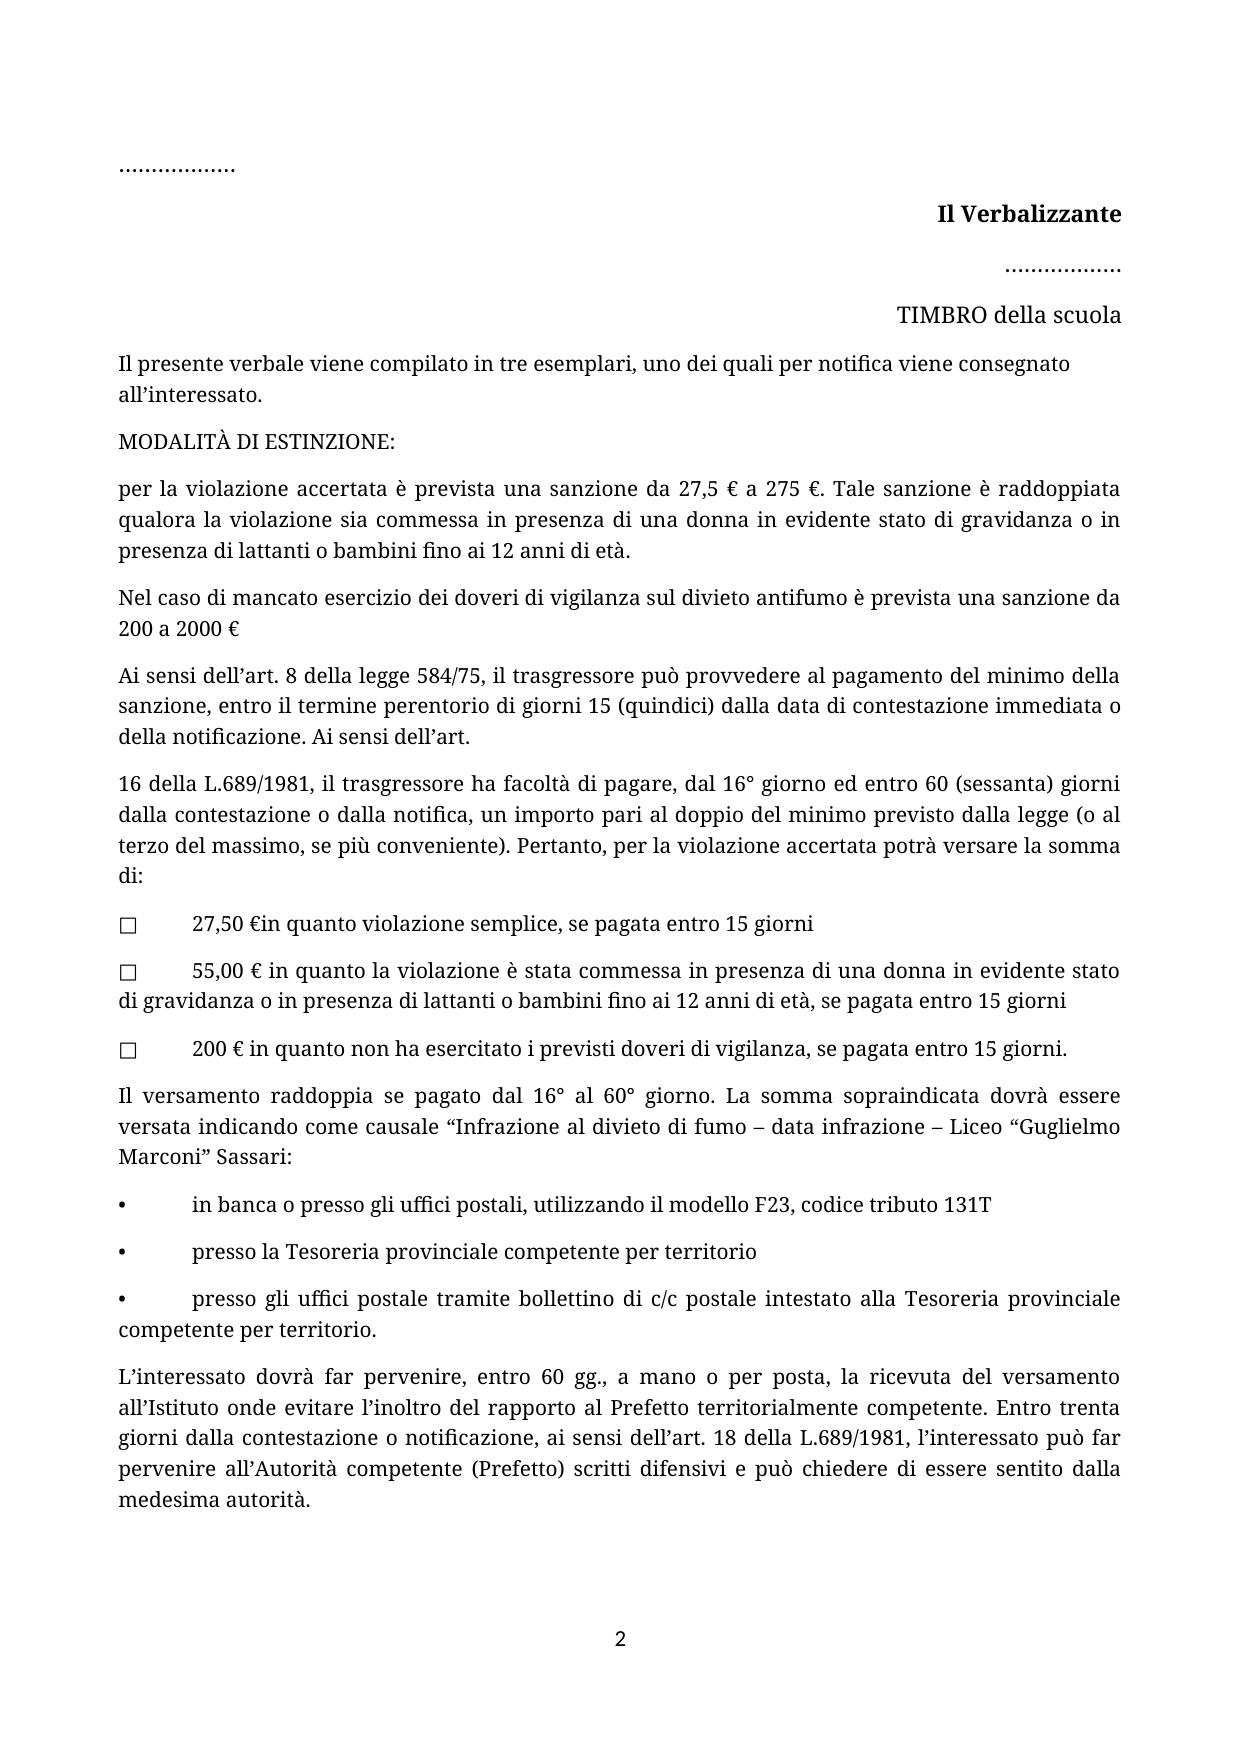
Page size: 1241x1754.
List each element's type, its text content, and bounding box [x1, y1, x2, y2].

text MODALITÀ DI ESTINZIONE: [118, 427, 1122, 456]
text L’interessato dovrà far pervenire, entro 60 gg., a mano o per posta, la ricevuta del versamento all’Istituto onde evitare l’inoltro del rapporto al Prefetto territorialmente competente. Entro trenta giorni dalla contestazione o notificazione, ai sensi dell’art. 18 della L.689/1981, l’interessato può far pervenire all’Autorità competente (Prefetto) scritti difensivi e può chiedere di essere sentito dalla medesima autorità. [118, 1362, 1122, 1513]
text □ 200 € in quanto non ha esercitato i previsti doveri di vigilanza, se pagata entro 15 giorni. [118, 1034, 1122, 1062]
text Il versamento raddoppia se pagato dal 16° al 60° giorno. La somma sopraindicata dovrà essere versata indicando come causale “Infrazione al divieto di fumo – data infrazione – Liceo “Guglielmo Marconi” Sassari: [118, 1081, 1122, 1171]
text TIMBRO della scuola [118, 299, 1122, 330]
text Nel caso di mancato esercizio dei doveri di vigilanza sul divieto antifumo è prevista una sanzione da 200 a 2000 € [118, 583, 1122, 642]
text □ 27,50 €in quanto violazione semplice, se pagata entro 15 giorni [118, 909, 1122, 937]
text • presso la Tesoreria provinciale competente per territorio [118, 1237, 1122, 1265]
text Il Verbalizzante [118, 198, 1122, 229]
text ……………… [118, 248, 1122, 280]
text □ 55,00 € in quanto la violazione è stata commessa in presenza di una donna in evidente stato di gravidanza o in presenza di lattanti o bambini fino ai 12 anni di età, se pagata entro 15 giorni [118, 956, 1122, 1015]
text • in banca o presso gli uffici postali, utilizzando il modello F23, codice tributo 131T [118, 1190, 1122, 1218]
text • presso gli uffici postale tramite bollettino di c/c postale intestato alla Tesoreria provinciale competente per territorio. [118, 1284, 1122, 1343]
text ……………… [118, 148, 1122, 179]
text Il presente verbale viene compilato in tre esemplari, uno dei quali per notifica viene consegnato all’interessato. [118, 349, 1122, 408]
text Ai sensi dell’art. 8 della legge 584/75, il trasgressore può provvedere al pagamento del minimo della sanzione, entro il termine perentorio di giorni 15 (quindici) dalla data di contestazione immediata o della notificazione. Ai sensi dell’art. [118, 661, 1122, 751]
text per la violazione accertata è prevista una sanzione da 27,5 € a 275 €. Tale sanzione è raddoppiata qualora la violazione sia commessa in presenza di una donna in evidente stato di gravidanza o in presenza di lattanti o bambini fino ai 12 anni di età. [118, 474, 1122, 564]
text 16 della L.689/1981, il trasgressore ha facoltà di pagare, dal 16° giorno ed entro 60 (sessanta) giorni dalla contestazione o dalla notifica, un importo pari al doppio del minimo previsto dalla legge (o al terzo del massimo, se più conveniente). Pertanto, per la violazione accertata potrà versare la somma di: [118, 769, 1122, 890]
